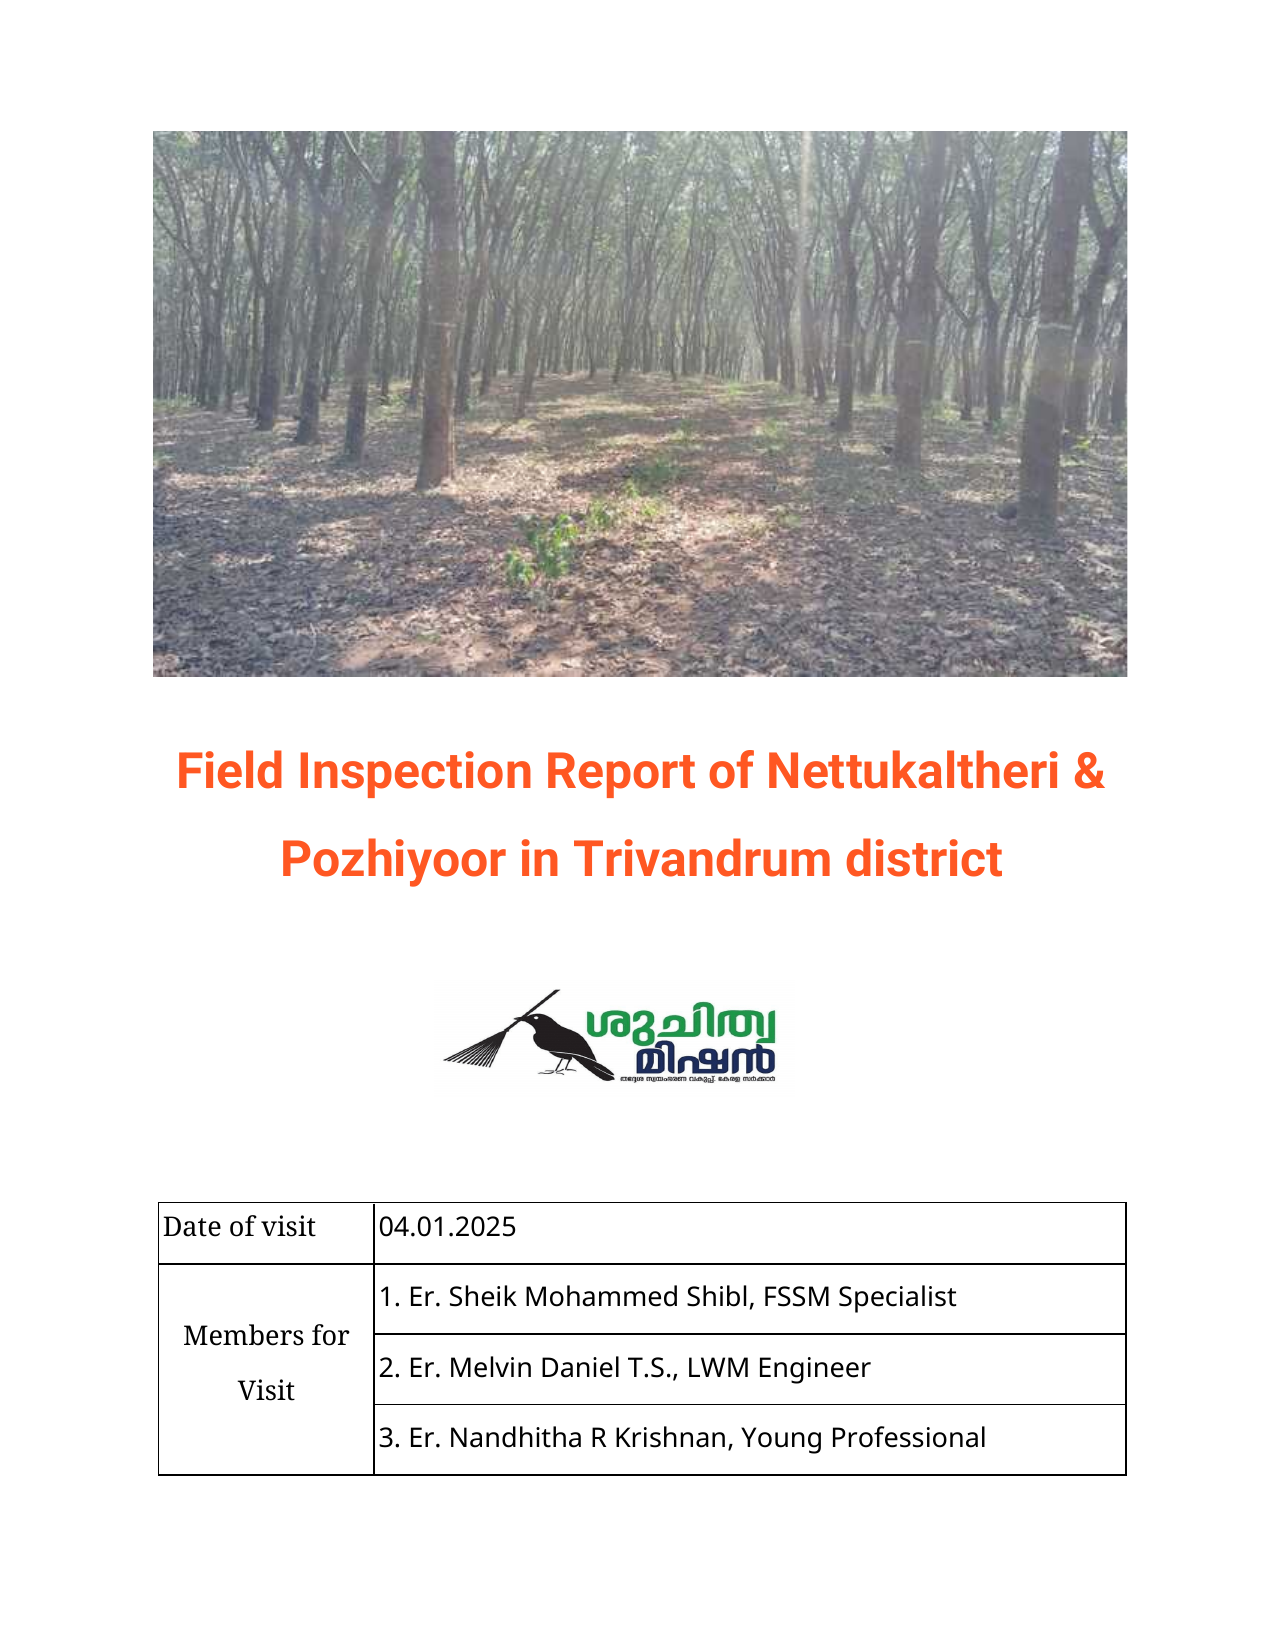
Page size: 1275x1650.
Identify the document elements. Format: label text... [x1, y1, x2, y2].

table_cell 1. Er. Sheik Mohammed Shibl, FSSM Specialist [375, 1265, 1125, 1333]
picture [434, 979, 795, 1097]
table_header Date of visit [159, 1203, 374, 1263]
table_cell 2. Er. Melvin Daniel T.S., LWM Engineer [375, 1335, 1125, 1403]
table_cell Members for Visit [159, 1265, 373, 1474]
title Field Inspection Report of Nettukaltheri & Pozhiyoor in Trivandrum district [148, 743, 1134, 889]
picture [153, 131, 1128, 677]
table_cell 3. Er. Nandhitha R Krishnan, Young Professional [375, 1405, 1125, 1474]
table_header 04.01.2025 [375, 1203, 1125, 1263]
